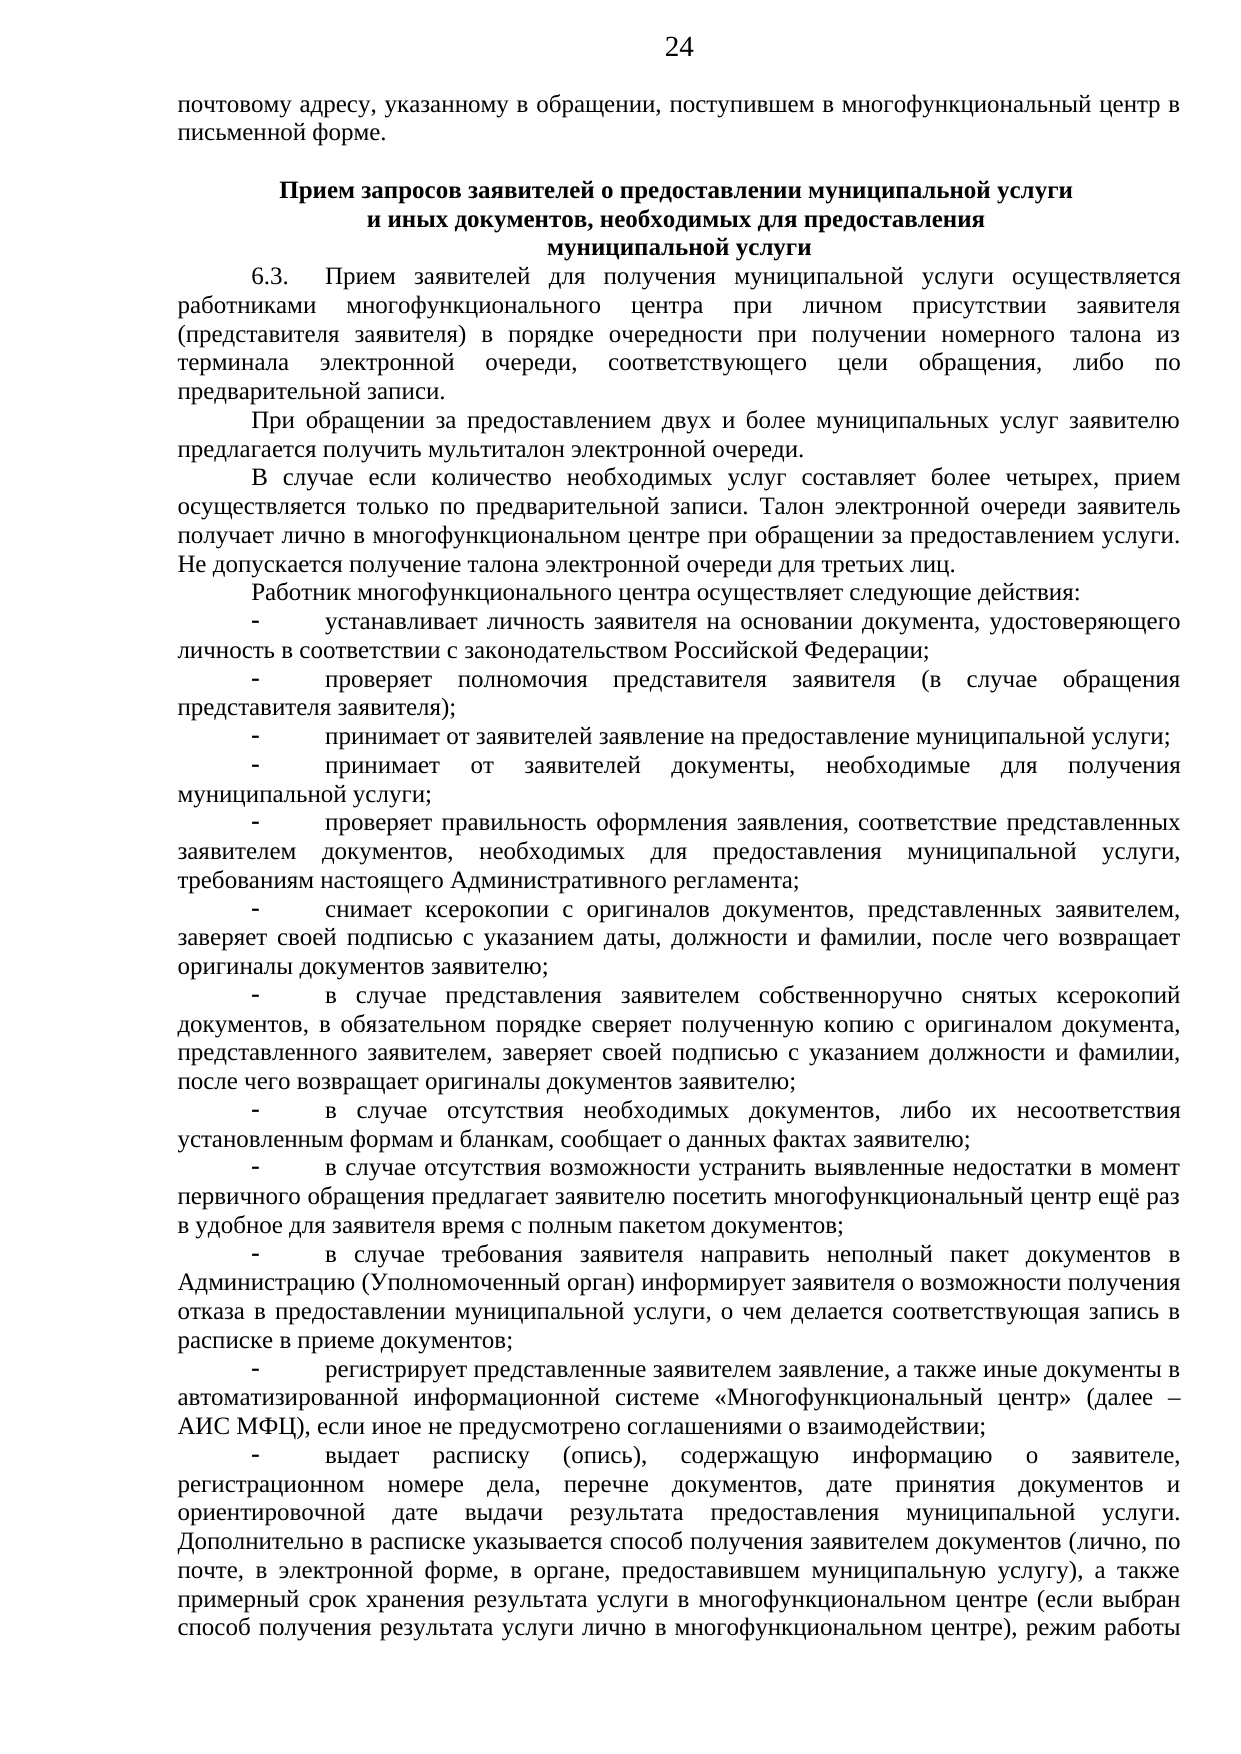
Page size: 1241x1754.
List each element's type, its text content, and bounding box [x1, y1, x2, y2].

list устанавливает личность заявителя на основании документа, удостоверяющего личность в соответствии с законодательством Российской Федерации; [177, 606, 1181, 664]
text При обращении за предоставлением двух и более муниципальных услуг заявителю предлагается получить мультиталон электронной очереди. [177, 405, 1181, 462]
list в случае отсутствия возможности устранить выявленные недостатки в момент первичного обращения предлагает заявителю посетить многофункциональный центр ещё раз в удобное для заявителя время с полным пакетом документов; [177, 1152, 1181, 1239]
text Работник многофункционального центра осуществляет следующие действия: [177, 577, 1181, 606]
list в случае требования заявителя направить неполный пакет документов в Администрацию (Уполномоченный орган) информирует заявителя о возможности получения отказа в предоставлении муниципальной услуги, о чем делается соответствующая запись в расписке в приеме документов; [177, 1239, 1181, 1354]
list проверяет полномочия представителя заявителя (в случае обращения представителя заявителя); [177, 664, 1181, 721]
list регистрирует представленные заявителем заявление, а также иные документы в автоматизированной информационной системе «Многофункциональный центр» (далее – АИС МФЦ), если иное не предусмотрено соглашениями о взаимодействии; [177, 1354, 1181, 1440]
list принимает от заявителей документы, необходимые для получения муниципальной услуги; [177, 750, 1181, 807]
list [177, 1440, 1181, 1641]
list Прием заявителей для получения муниципальной услуги осуществляется работниками многофункционального центра при личном присутствии заявителя (представителя заявителя) в порядке очередности при получении номерного талона из терминала электронной очереди, соответствующего цели обращения, либо по предварительной записи. [177, 261, 1181, 405]
text В случае если количество необходимых услуг составляет более четырех, прием осуществляется только по предварительной записи. Талон электронной очереди заявитель получает лично в многофункциональном центре при обращении за предоставлением услуги. Не допускается получение талона электронной очереди для третьих лиц. [177, 462, 1181, 577]
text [177, 89, 1181, 146]
list в случае представления заявителем собственноручно снятых ксерокопий документов, в обязательном порядке сверяет полученную копию с оригиналом документа, представленного заявителем, заверяет своей подписью с указанием должности и фамилии, после чего возвращает оригиналы документов заявителю; [177, 980, 1181, 1095]
text Прием запросов заявителей о предоставлении муниципальной услуги и иных документов, необходимых для предоставления муниципальной услуги [177, 175, 1181, 261]
list принимает от заявителей заявление на предоставление муниципальной услуги; [177, 721, 1181, 750]
list проверяет правильность оформления заявления, соответствие представленных заявителем документов, необходимых для предоставления муниципальной услуги, требованиям настоящего Административного регламента; [177, 807, 1181, 894]
list в случае отсутствия необходимых документов, либо их несоответствия установленным формам и бланкам, сообщает о данных фактах заявителю; [177, 1095, 1181, 1152]
list снимает ксерокопии с оригиналов документов, представленных заявителем, заверяет своей подписью с указанием даты, должности и фамилии, после чего возвращает оригиналы документов заявителю; [177, 894, 1181, 980]
